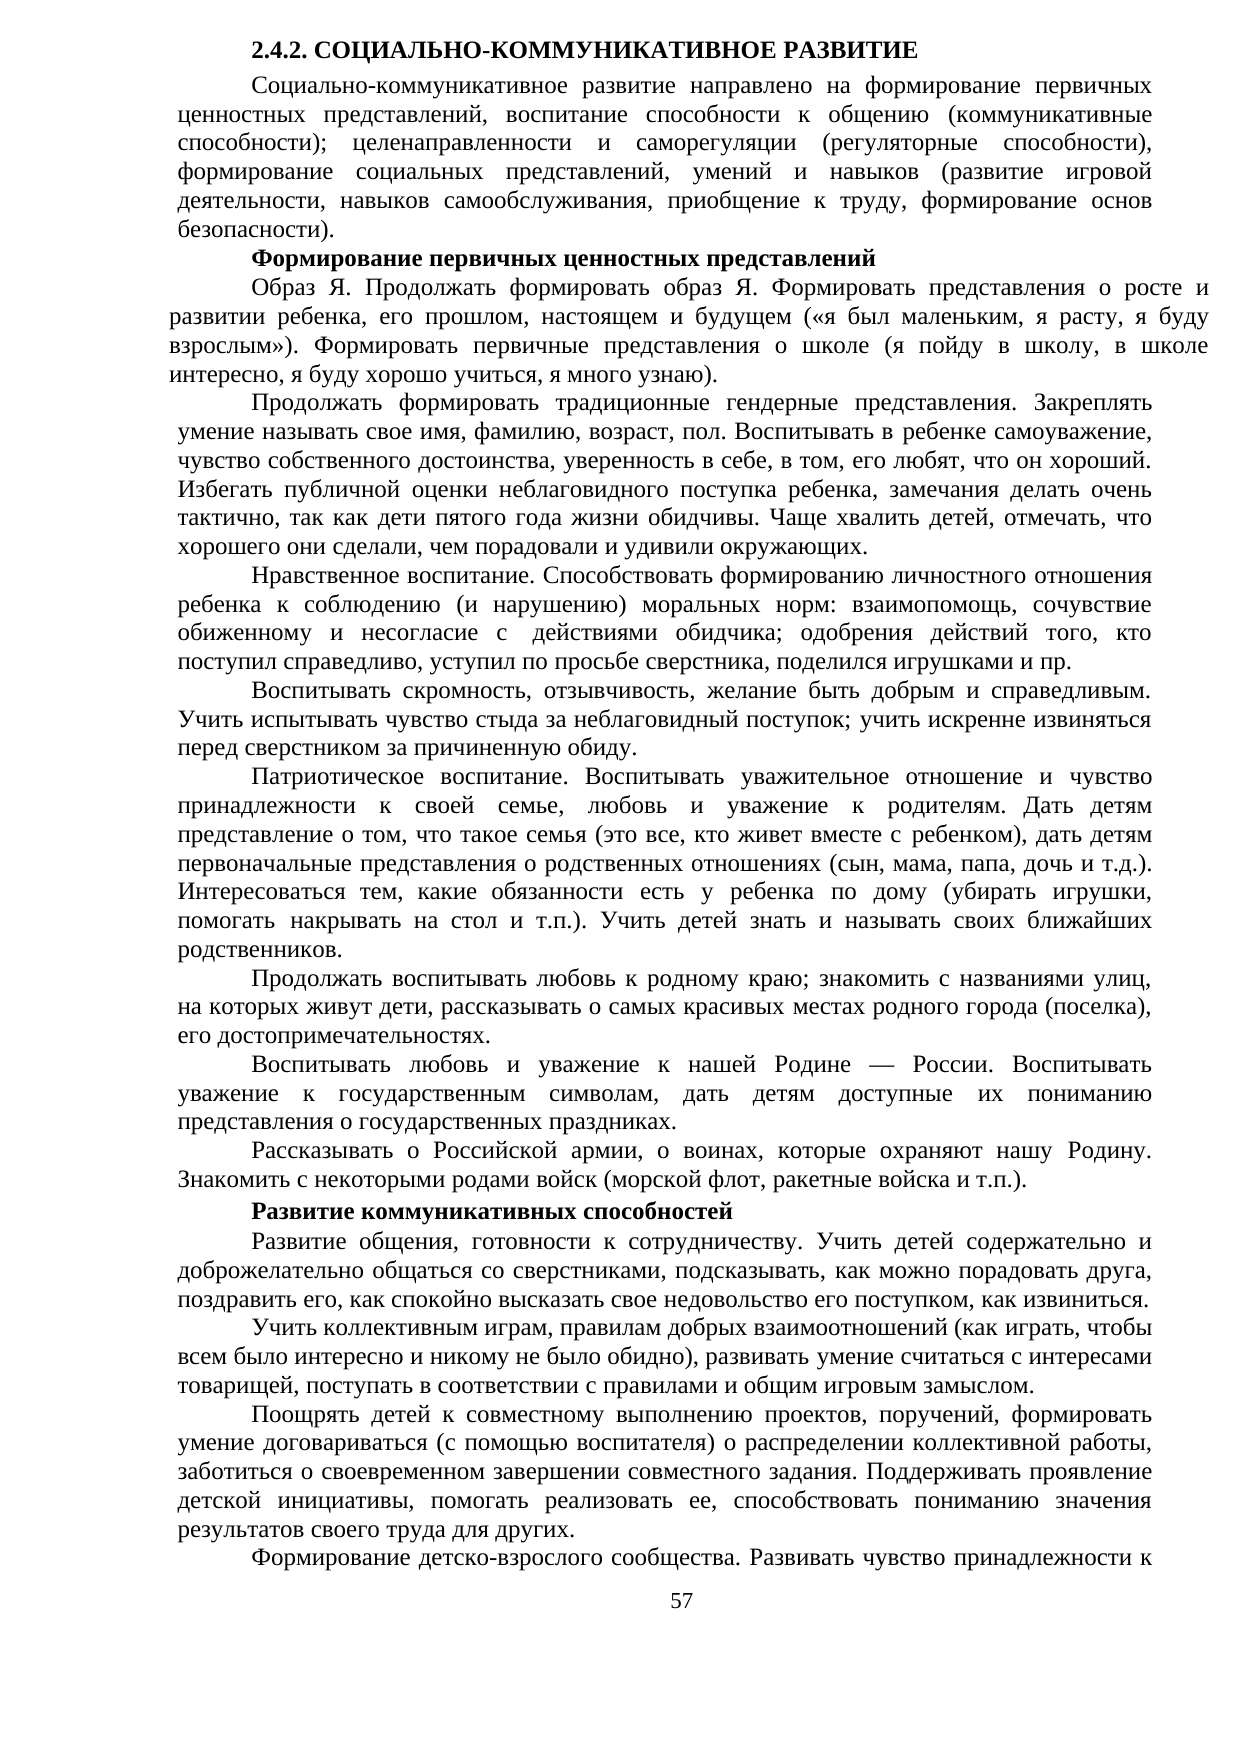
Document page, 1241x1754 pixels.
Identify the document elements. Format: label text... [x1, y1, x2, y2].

text Развитие общения, готовности к сотрудничеству. Учить детей содержательно и доброжелательно общаться со сверстниками, подсказывать, как можно порадовать друга, поздравить его, как спокойно высказать свое недовольство его поступком, как извиниться. [177, 1226, 1152, 1312]
text Нравственное воспитание. Способствовать формированию личностного отношения ребенка к соблюдению (и нарушению) моральных норм: взаимопомощь, сочувствие обиженному и несогласие с действиями обидчика; одобрения действий того, кто поступил справедливо, уступил по просьбе сверстника, поделился игрушками и пр. [177, 560, 1152, 675]
text Продолжать формировать традиционные гендерные представления. Закреплять умение называть свое имя, фамилию, возраст, пол. Воспитывать в ребенке самоуважение, чувство собственного достоинства, уверенность в себе, в том, его любят, что он хороший. Избегать публичной оценки неблаговидного поступка ребенка, замечания делать очень тактично, так как дети пятого года жизни обидчивы. Чаще хвалить детей, отмечать, что хорошего они сделали, чем порадовали и удивили окружающих. [177, 387, 1152, 560]
text Патриотическое воспитание. Воспитывать уважительное отношение и чувство принадлежности к своей семье, любовь и уважение к родителям. Дать детям представление о том, что такое семья (это все, кто живет вместе с ребенком), дать детям первоначальные представления о родственных отношениях (сын, мама, папа, дочь и т.д.). Интересоваться тем, какие обязанности есть у ребенка по дому (убирать игрушки, помогать накрывать на стол и т.п.). Учить детей знать и называть своих ближайших родственников. [177, 761, 1152, 963]
text Социально-коммуникативное развитие направлено на формирование первичных ценностных представлений, воспитание способности к общению (коммуникативные способности); целенаправленности и саморегуляции (регуляторные способности), формирование социальных представлений, умений и навыков (развитие игровой деятельности, навыков самообслуживания, приобщение к труду, формирование основ безопасности). [177, 70, 1152, 242]
text Формирование первичных ценностных представлений [251, 243, 1209, 272]
text Развитие коммуникативных способностей [251, 1193, 1209, 1226]
text Поощрять детей к совместному выполнению проектов, поручений, формировать умение договариваться (с помощью воспитателя) о распределении коллективной работы, заботиться о своевременном завершении совместного задания. Поддерживать проявление детской инициативы, помогать реализовать ее, способствовать пониманию значения результатов своего труда для других. [177, 1399, 1152, 1542]
text Воспитывать скромность, отзывчивость, желание быть добрым и справедливым. Учить испытывать чувство стыда за неблаговидный поступок; учить искренне извиняться перед сверстником за причиненную обиду. [177, 675, 1152, 761]
text Рассказывать о Российской армии, о воинах, которые охраняют нашу Родину. Знакомить с некоторыми родами войск (морской флот, ракетные войска и т.п.). [177, 1135, 1152, 1193]
text Продолжать воспитывать любовь к родному краю; знакомить с названиями улиц, на которых живут дети, рассказывать о самых красивых местах родного города (поселка), его достопримечательностях. [177, 963, 1152, 1049]
text Учить коллективным играм, правилам добрых взаимоотношений (как играть, чтобы всем было интересно и никому не было обидно), развивать умение считаться с интересами товарищей, поступать в соответствии с правилами и общим игровым замыслом. [177, 1312, 1152, 1399]
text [177, 1542, 1152, 1571]
text Воспитывать любовь и уважение к нашей Родине — России. Воспитывать уважение к государственным символам, дать детям доступные их пониманию представления о государственных праздниках. [177, 1049, 1152, 1135]
text Образ Я. Продолжать формировать образ Я. Формировать представления о росте и развитии ребенка, его прошлом, настоящем и будущем («я был маленьким, я расту, я буду взрослым»). Формировать первичные представления о школе (я пойду в школу, в школе интересно, я буду хорошо учиться, я много узнаю). [169, 272, 1209, 387]
text 2.4.2. СОЦИАЛЬНО-КОММУНИКАТИВНОЕ РАЗВИТИЕ [251, 35, 1209, 64]
